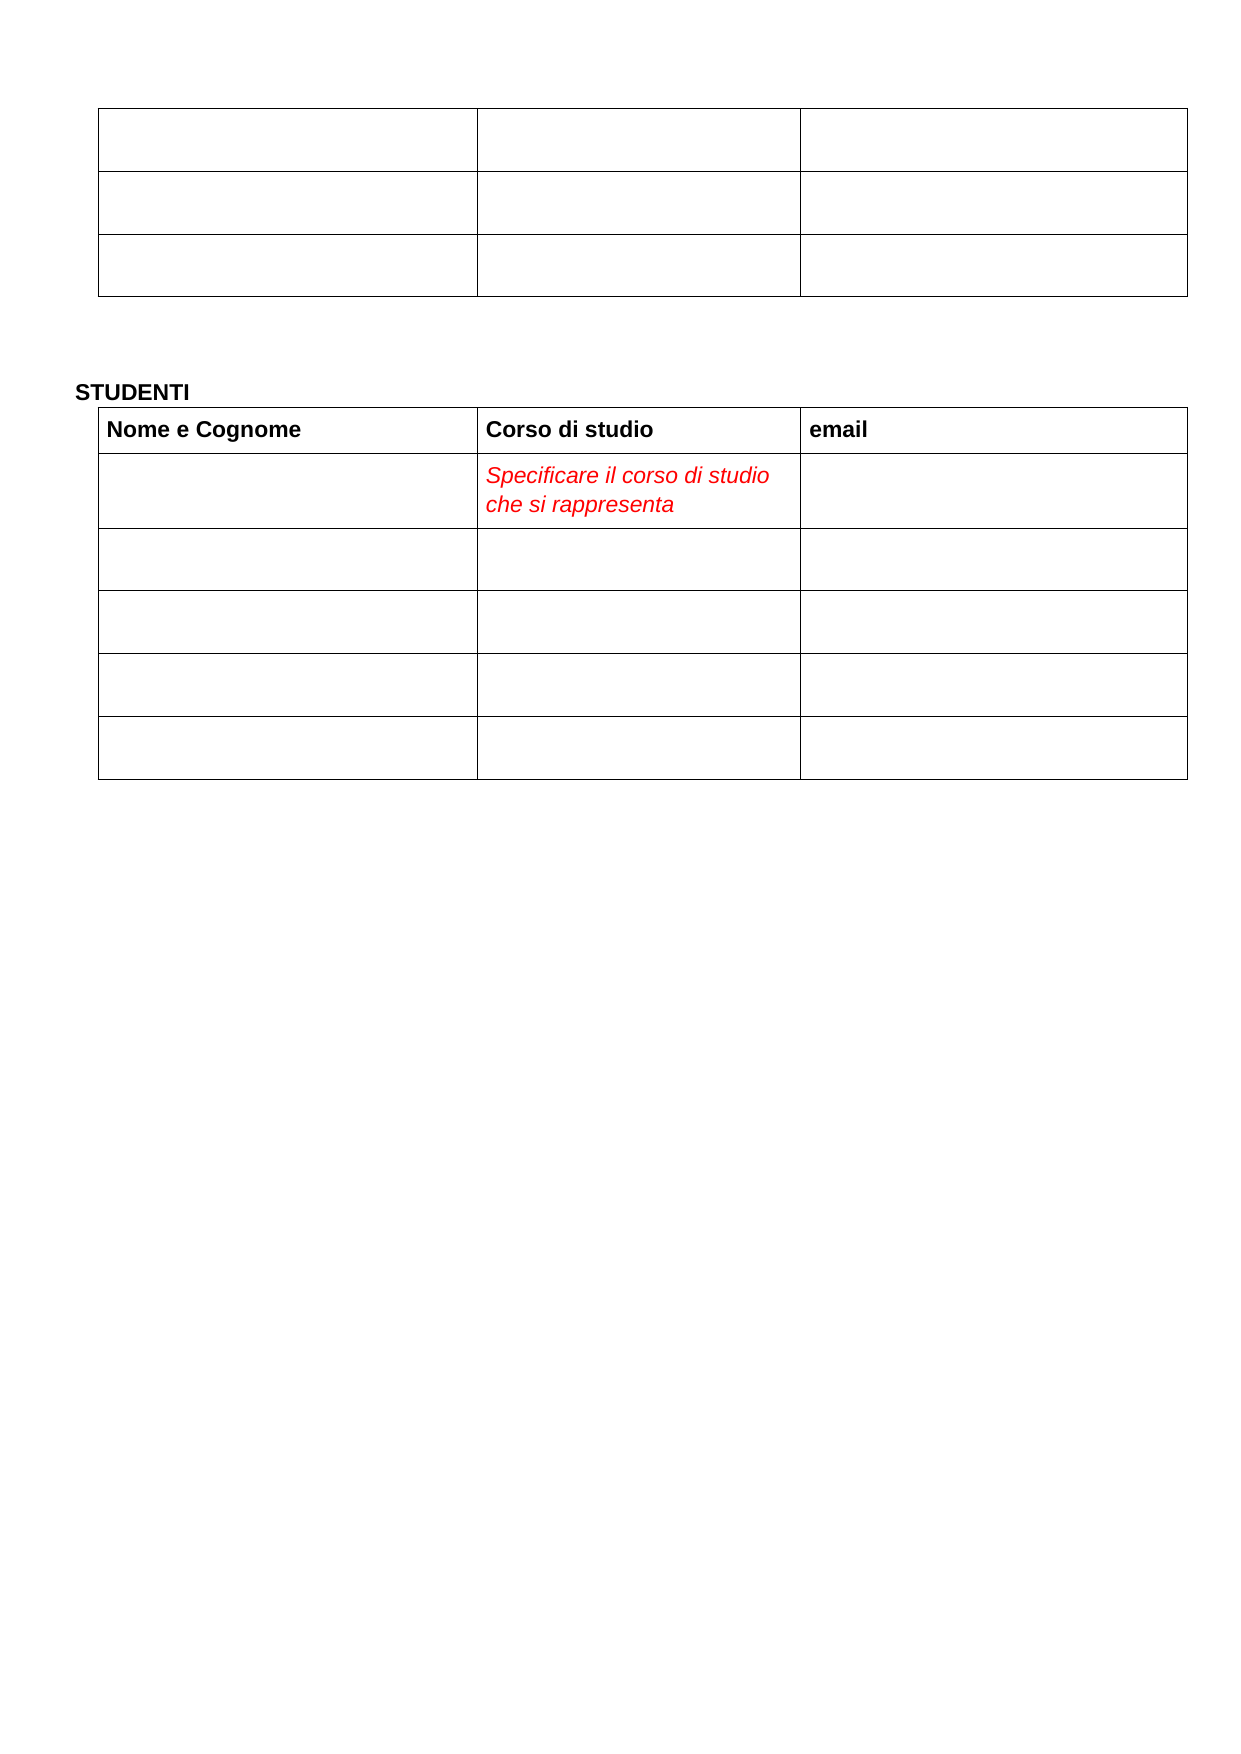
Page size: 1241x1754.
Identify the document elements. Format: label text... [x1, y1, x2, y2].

table_cell [99, 529, 477, 590]
table_header email [801, 408, 1187, 453]
table_cell [478, 109, 800, 171]
table_cell [478, 717, 800, 779]
table_cell [99, 109, 477, 171]
table_header Corso di studio [478, 408, 800, 453]
table_cell [478, 654, 800, 716]
table_cell [99, 654, 477, 716]
table_cell [99, 717, 477, 779]
table_cell [99, 172, 477, 233]
table_cell [801, 529, 1187, 590]
table_cell [478, 235, 800, 296]
table_cell [801, 172, 1187, 233]
table_cell [801, 654, 1187, 716]
table_cell [478, 172, 800, 233]
table_cell [801, 591, 1187, 653]
table_cell [801, 717, 1187, 779]
table_cell [478, 591, 800, 653]
table_cell [99, 591, 477, 653]
table_cell [801, 454, 1187, 528]
text STUDENTI [75, 378, 1165, 405]
table_cell [801, 109, 1187, 171]
table_cell [99, 454, 477, 528]
table_cell [99, 235, 477, 296]
table_cell [801, 235, 1187, 296]
table_cell [478, 529, 800, 590]
table_header Nome e Cognome [99, 408, 477, 453]
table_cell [478, 454, 800, 528]
